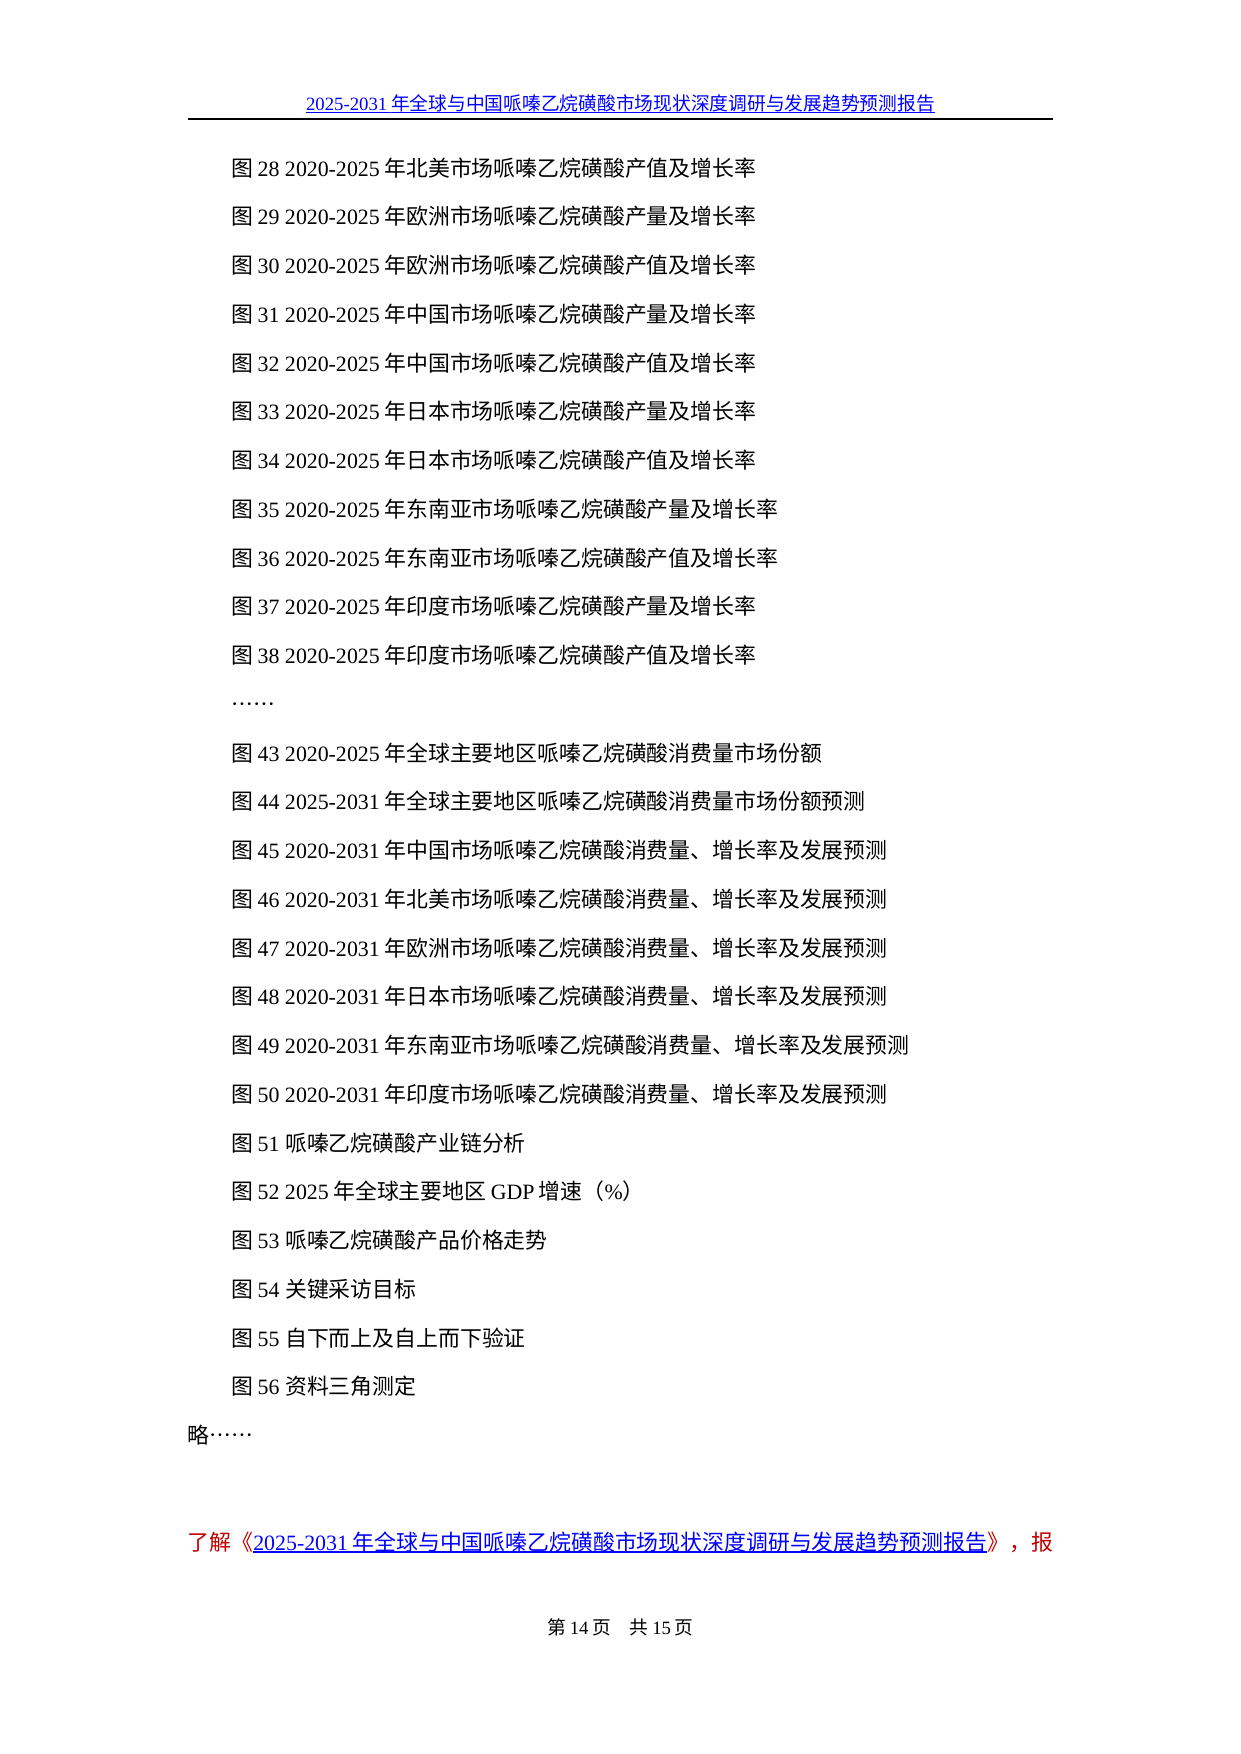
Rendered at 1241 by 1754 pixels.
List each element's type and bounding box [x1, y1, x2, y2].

text [187, 150, 1053, 1450]
text [187, 1524, 1053, 1557]
